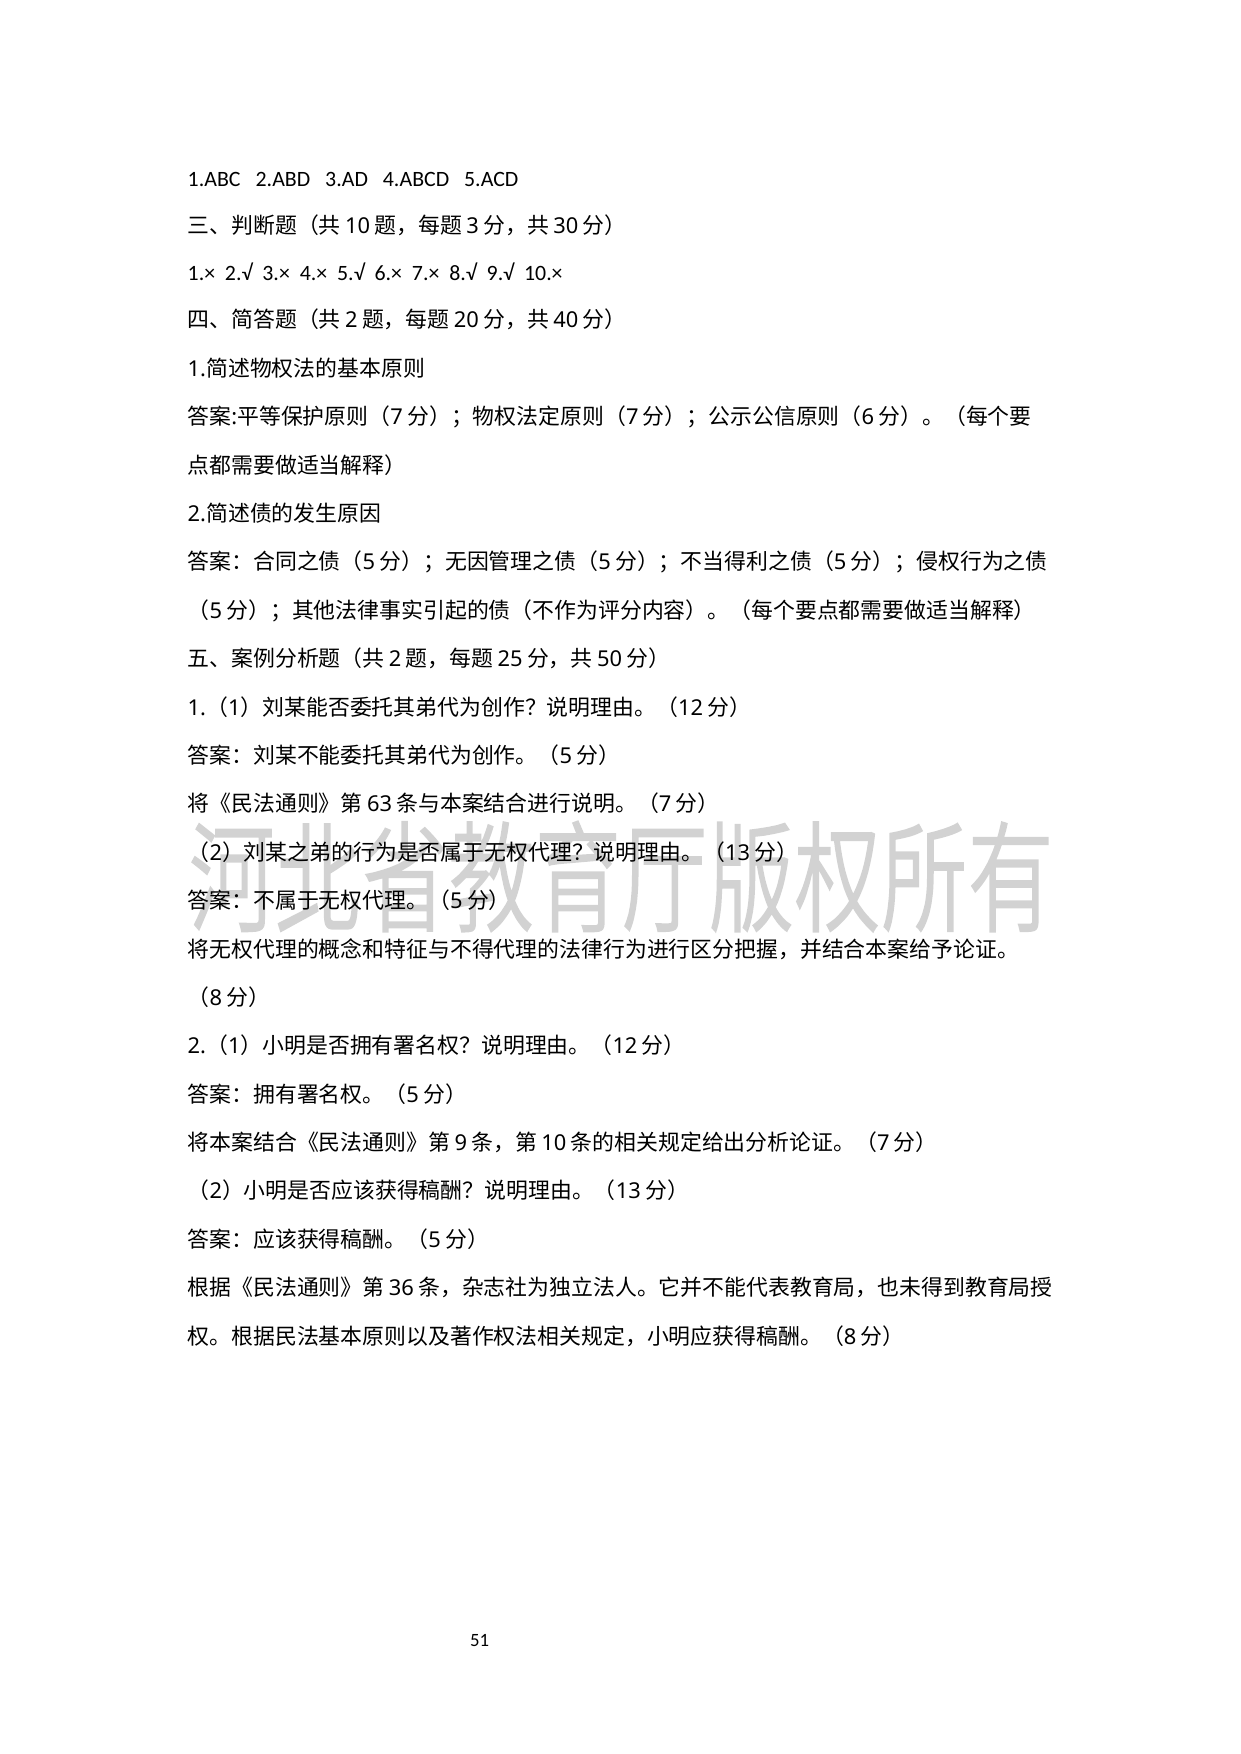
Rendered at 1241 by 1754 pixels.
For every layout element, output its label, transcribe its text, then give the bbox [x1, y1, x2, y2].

list 小明是否应该获得稿酬？说明理由。（13分） [187, 1173, 1053, 1206]
text 将无权代理的概念和特征与不得代理的法律行为进行区分把握，并结合本案给予论证。（8分） [187, 931, 1053, 1012]
text 五、案例分析题（共2题，每题25分，共50分） [187, 641, 1053, 674]
text 根据《民法通则》第36条，杂志社为独立法人。它并不能代表教育局，也未得到教育局授权。根据民法基本原则以及著作权法相关规定，小明应获得稿酬。（8分） [187, 1270, 1053, 1351]
text 三、判断题（共10题，每题3分，共30分） [187, 208, 1053, 240]
list 简述债的发生原因 [187, 496, 1053, 528]
text 答案:平等保护原则（7分）；物权法定原则（7分）；公示公信原则（6分）。（每个要点都需要做适当解释） [187, 399, 1053, 480]
text 1.ABC 2.ABD 3.AD 4.ABCD 5.ACD [187, 162, 1053, 194]
text 1.（1）刘某能否委托其弟代为创作？说明理由。（12分） [187, 689, 1053, 722]
text 1.简述物权法的基本原则 [187, 350, 1053, 383]
text 答案：应该获得稿酬。（5分） [187, 1222, 1053, 1254]
text 2.（1）小明是否拥有署名权？说明理由。（12分） [187, 1028, 1053, 1061]
text 四、简答题（共2题，每题20分，共40分） [187, 302, 1053, 334]
text 将《民法通则》第63条与本案结合进行说明。（7分） [187, 786, 1053, 819]
text 1.× 2.√ 3.× 4.× 5.√ 6.× 7.× 8.√ 9.√ 10.× [187, 256, 1053, 289]
text 答案：拥有署名权。（5分） [187, 1077, 1053, 1109]
text 答案：刘某不能委托其弟代为创作。（5分） [187, 738, 1053, 770]
list 刘某之弟的行为是否属于无权代理？说明理由。（13分） [187, 834, 1053, 867]
text 将本案结合《民法通则》第9条，第10条的相关规定给出分析论证。（7分） [187, 1125, 1053, 1157]
text 答案：不属于无权代理。（5分） [187, 883, 1053, 915]
text 答案：合同之债（5分）；无因管理之债（5分）；不当得利之债（5分）；侵权行为之债（5分）；其他法律事实引起的债（不作为评分内容）。（每个要点都需要做适当解释） [187, 544, 1053, 625]
